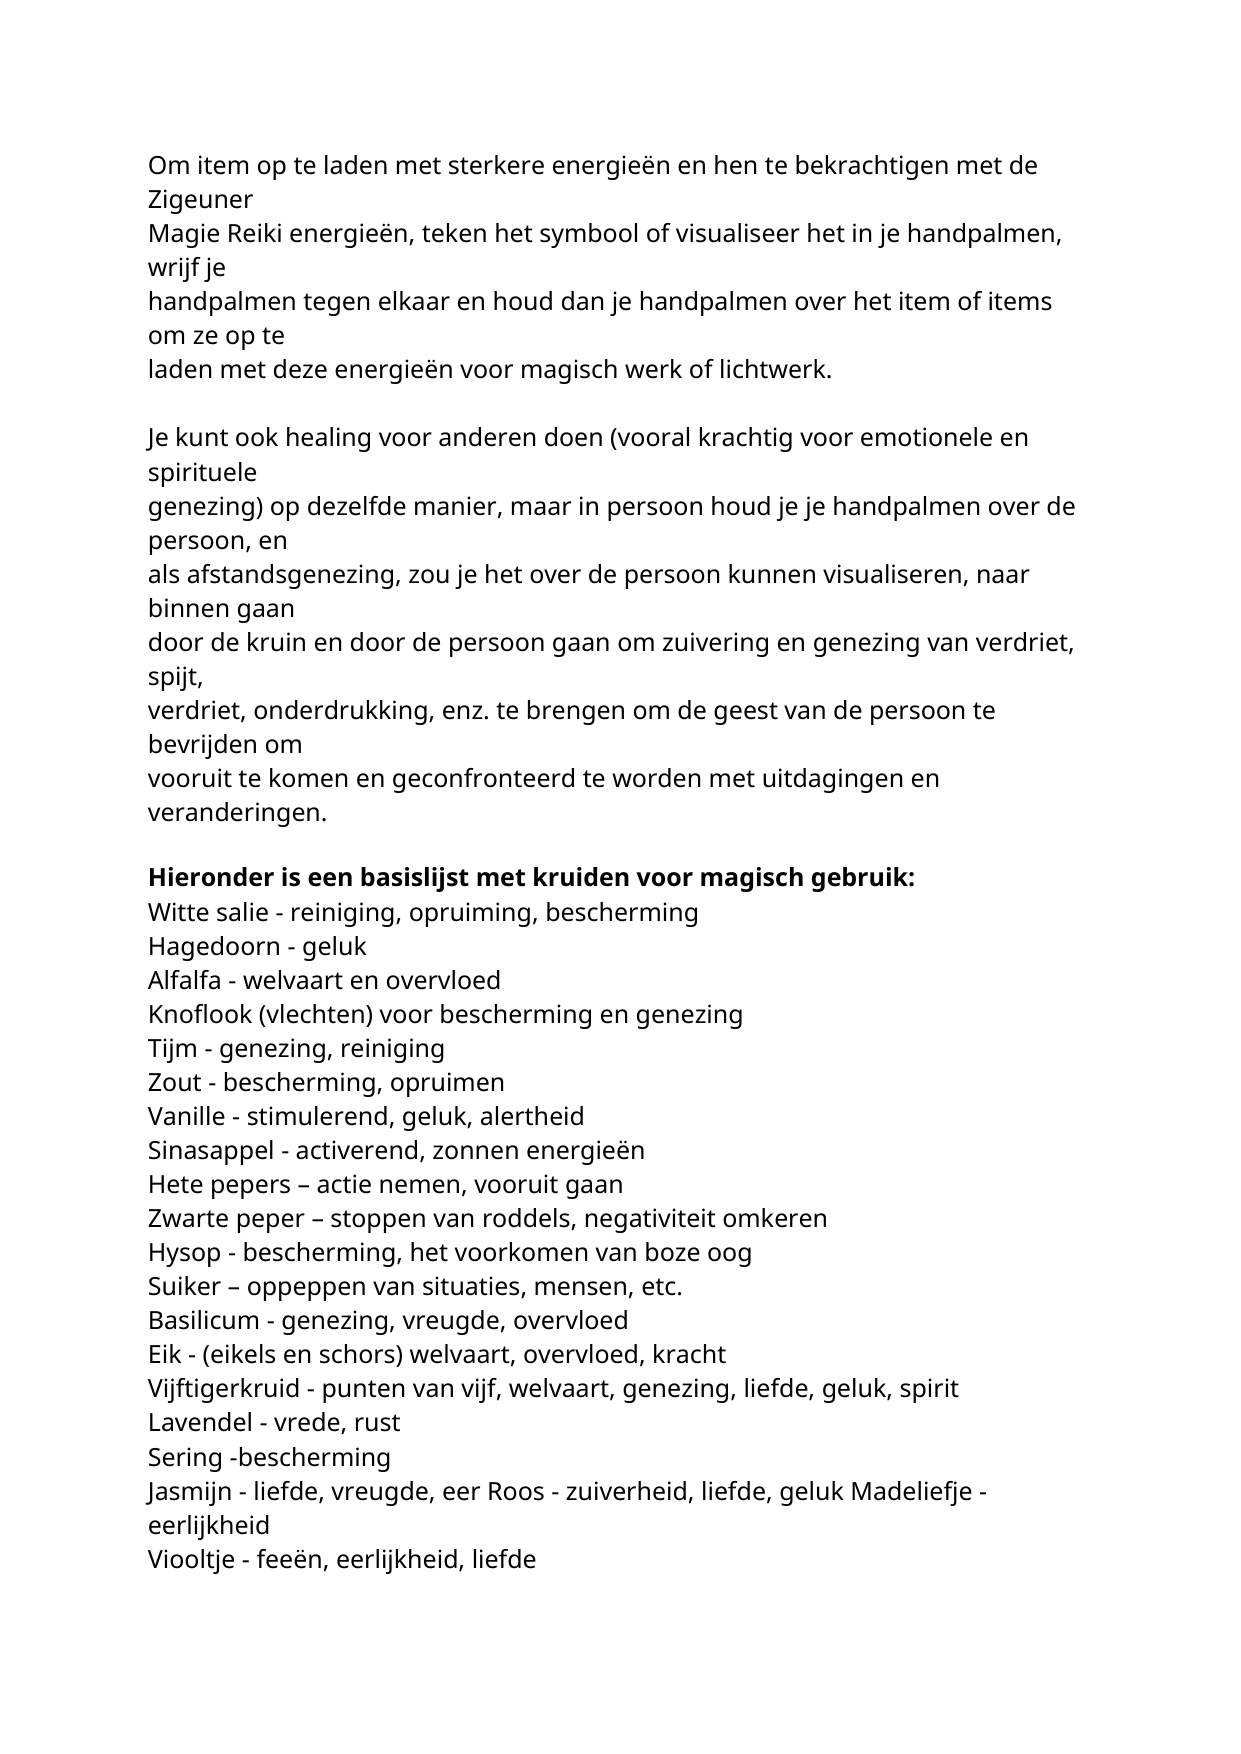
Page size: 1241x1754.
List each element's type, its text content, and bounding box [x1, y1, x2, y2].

text Zwarte peper – stoppen van roddels, negativiteit omkeren [148, 1201, 1093, 1235]
text door de kruin en door de persoon gaan om zuivering en genezing van verdriet, spijt, [148, 624, 1093, 693]
text verdriet, onderdrukking, enz. te brengen om de geest van de persoon te bevrijden om [148, 693, 1093, 761]
text vooruit te komen en geconfronteerd te worden met uitdagingen en veranderingen. [148, 761, 1093, 829]
text Knoflook (vlechten) voor bescherming en genezing [148, 996, 1093, 1030]
text Suiker – oppeppen van situaties, mensen, etc. [148, 1269, 1093, 1303]
text handpalmen tegen elkaar en houd dan je handpalmen over het item of items om ze op te [148, 284, 1093, 352]
text Lavendel - vrede, rust [148, 1405, 1093, 1439]
text als afstandsgenezing, zou je het over de persoon kunnen visualiseren, naar binnen gaan [148, 556, 1093, 624]
text Hysop - bescherming, het voorkomen van boze oog [148, 1235, 1093, 1269]
text Vanille - stimulerend, geluk, alertheid [148, 1098, 1093, 1133]
text Hieronder is een basislijst met kruiden voor magisch gebruik: [148, 860, 1093, 894]
text Om item op te laden met sterkere energieën en hen te bekrachtigen met de Zigeuner [148, 148, 1093, 216]
text Alfalfa - welvaart en overvloed [148, 962, 1093, 996]
text Eik - (eikels en schors) welvaart, overvloed, kracht [148, 1337, 1093, 1371]
text Vijftigerkruid - punten van vijf, welvaart, genezing, liefde, geluk, spirit [148, 1371, 1093, 1405]
text Sering -bescherming [148, 1439, 1093, 1473]
text Zout - bescherming, opruimen [148, 1064, 1093, 1098]
text genezing) op dezelfde manier, maar in persoon houd je je handpalmen over de persoon, en [148, 488, 1093, 556]
text Sinasappel - activerend, zonnen energieën [148, 1133, 1093, 1167]
text laden met deze energieën voor magisch werk of lichtwerk. [148, 352, 1093, 386]
text Tijm - genezing, reiniging [148, 1030, 1093, 1064]
text Jasmijn - liefde, vreugde, eer Roos - zuiverheid, liefde, geluk Madeliefje - eerlijkheid [148, 1473, 1093, 1541]
text Viooltje - feeën, eerlijkheid, liefde [148, 1541, 1093, 1575]
text Witte salie - reiniging, opruiming, bescherming [148, 894, 1093, 928]
text Basilicum - genezing, vreugde, overvloed [148, 1303, 1093, 1337]
text Hete pepers – actie nemen, vooruit gaan [148, 1167, 1093, 1201]
text Magie Reiki energieën, teken het symbool of visualiseer het in je handpalmen, wrijf je [148, 216, 1093, 284]
text Hagedoorn - geluk [148, 928, 1093, 962]
text Je kunt ook healing voor anderen doen (vooral krachtig voor emotionele en spirituele [148, 420, 1093, 488]
